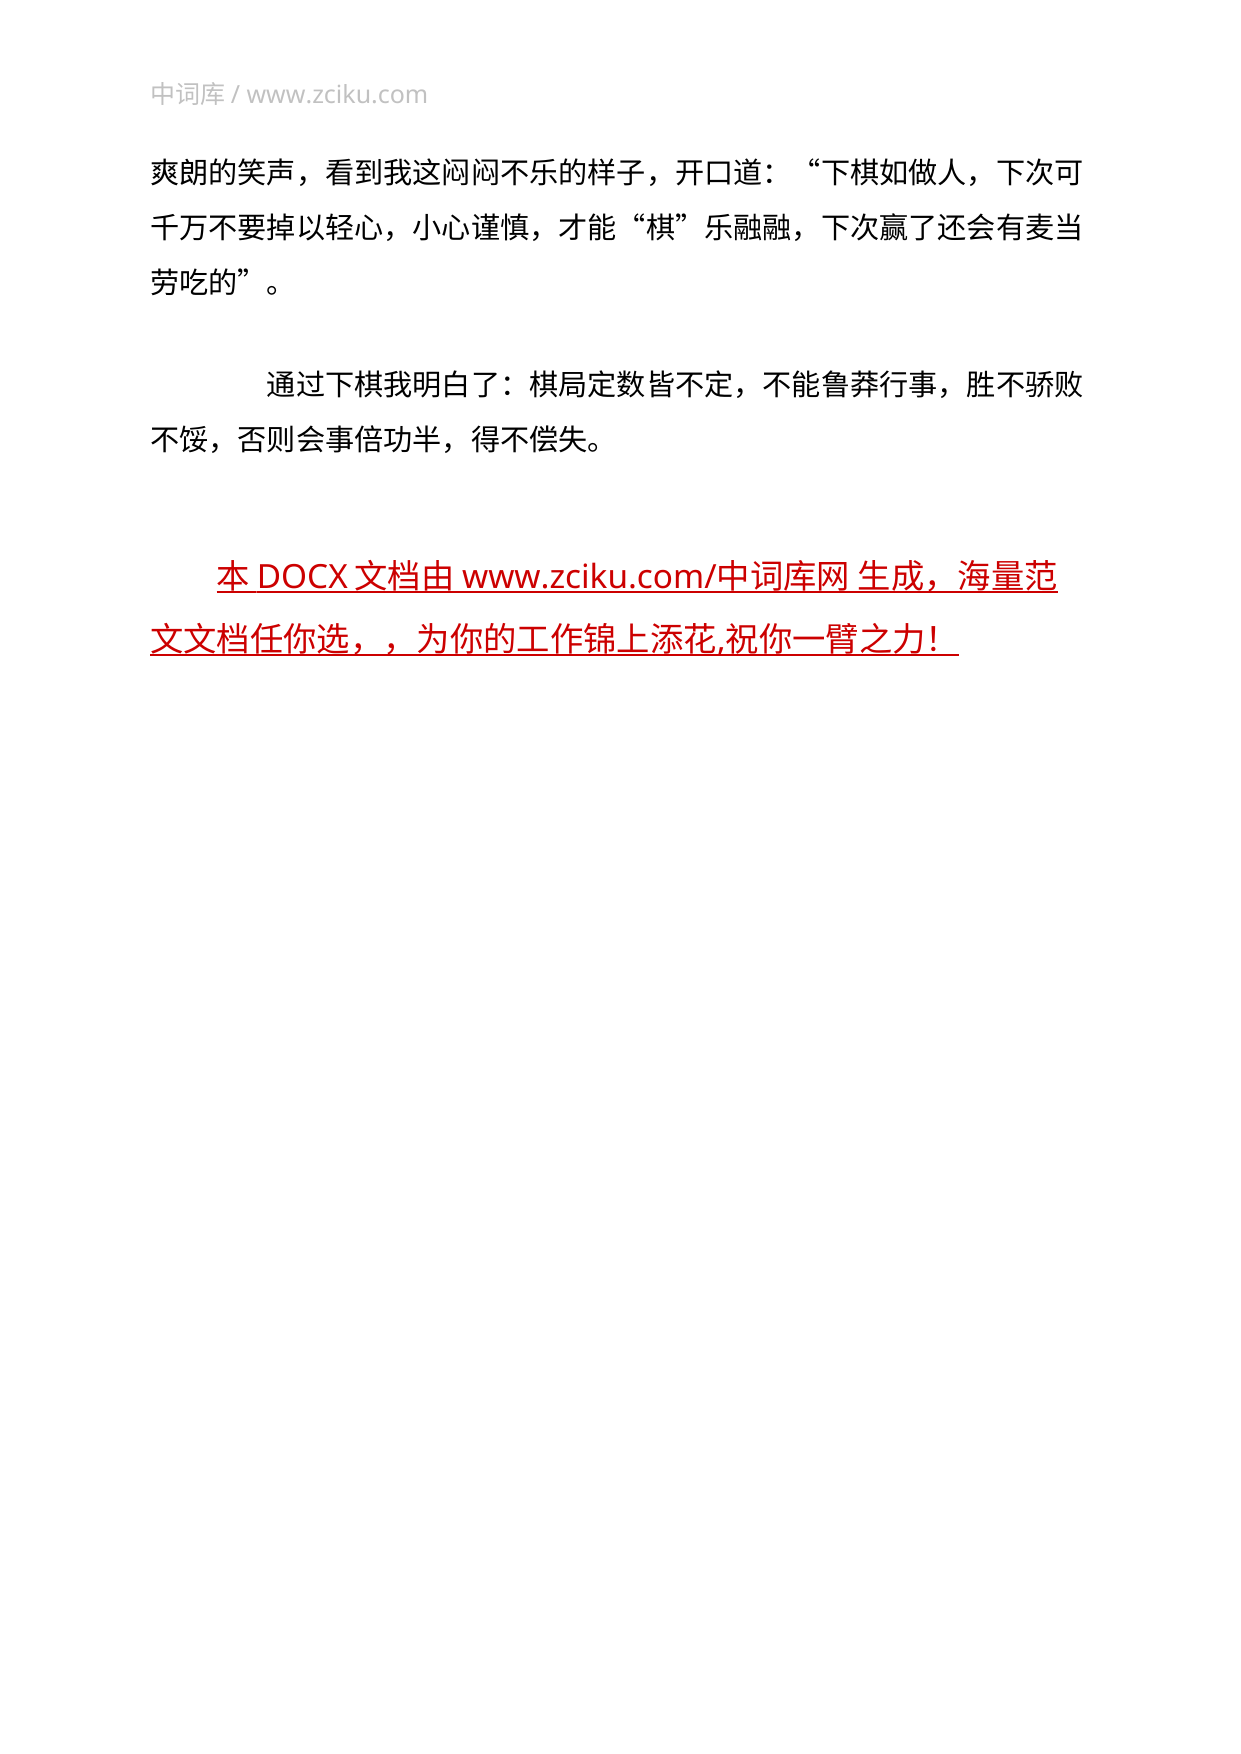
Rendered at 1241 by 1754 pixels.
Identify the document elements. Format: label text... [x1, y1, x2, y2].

text 通过下棋我明白了：棋局定数皆不定，不能鲁莽行事，胜不骄败不馁，否则会事倍功半，得不偿失。 [150, 362, 1090, 459]
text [150, 150, 1090, 302]
text 本DOCX文档由 www.zciku.com/中词库网 生成，海量范文文档任你选，，为你的工作锦上添花,祝你一臂之力！ [150, 549, 1090, 661]
